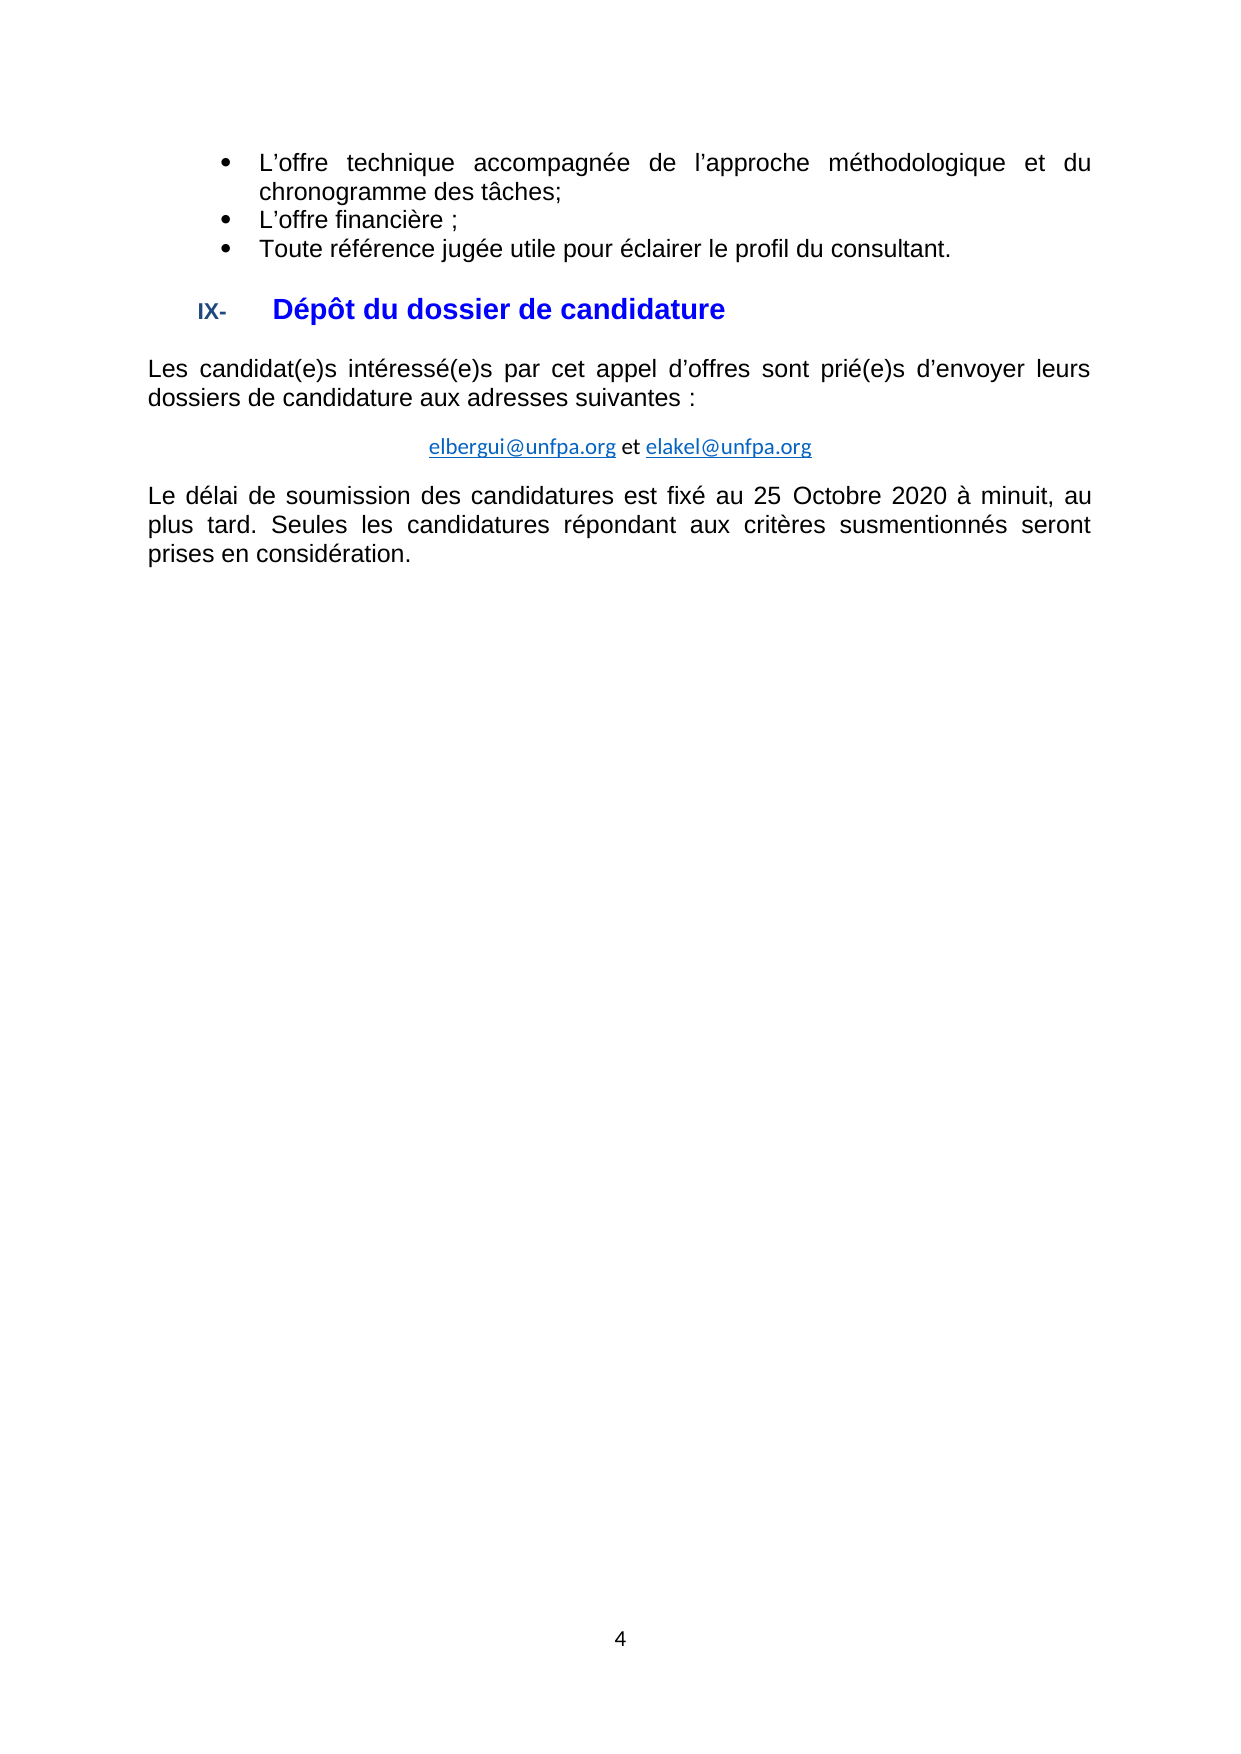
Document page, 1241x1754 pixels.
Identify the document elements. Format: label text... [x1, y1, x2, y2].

text Les candidat(e)s intéressé(e)s par cet appel d’offres sont prié(e)s d’envoyer leurs dossiers de candidature aux adresses suivantes : [148, 354, 1092, 412]
list Toute référence jugée utile pour éclairer le profil du consultant. [221, 234, 1092, 263]
text Le délai de soumission des candidatures est fixé au 25 Octobre 2020 à minuit, au plus tard. Seules les candidatures répondant aux critères susmentionnés seront prises en considération. [148, 481, 1092, 567]
text elbergui@unfpa.org et elakel@unfpa.org [148, 432, 1092, 460]
list L’offre technique accompagnée de l’approche méthodologique et du chronogramme des tâches; [221, 148, 1092, 205]
subtitle Dépôt du dossier de candidature [197, 292, 1092, 325]
list L’offre financière ; [221, 205, 1092, 234]
